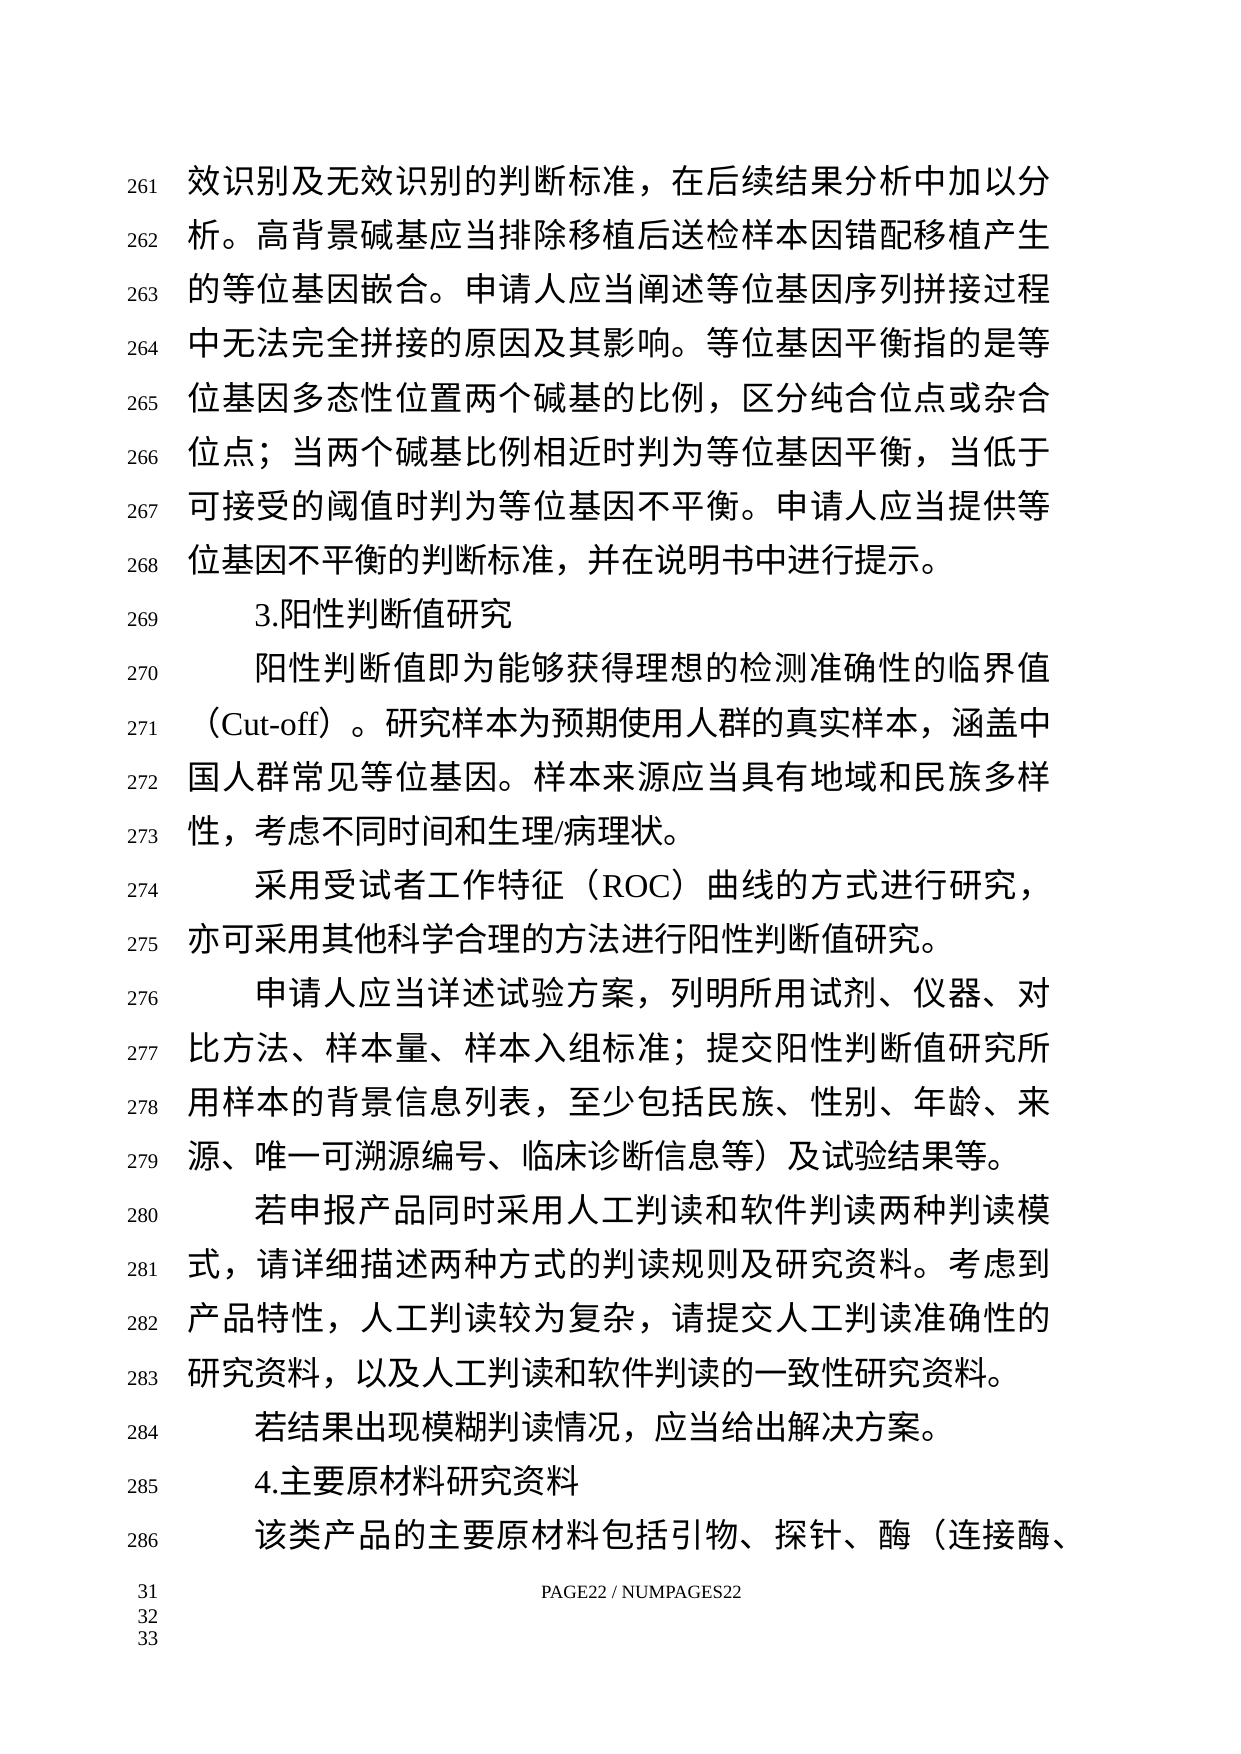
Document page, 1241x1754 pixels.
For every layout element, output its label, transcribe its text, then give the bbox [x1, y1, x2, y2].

text 申请人应当详述试验方案，列明所用试剂、仪器、对比方法、样本量、样本入组标准；提交阳性判断值研究所用样本的背景信息列表，至少包括民族、性别、年龄、来源、唯一可溯源编号、临床诊断信息等）及试验结果等。 [187, 962, 1053, 1179]
text 阳性判断值即为能够获得理想的检测准确性的临界值（Cut-off）。研究样本为预期使用人群的真实样本，涵盖中国人群常见等位基因。样本来源应当具有地域和民族多样性，考虑不同时间和生理/病理状。 [187, 637, 1053, 854]
text 4.主要原材料研究资料 [187, 1450, 1053, 1504]
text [187, 150, 1053, 583]
text 若申报产品同时采用人工判读和软件判读两种判读模式，请详细描述两种方式的判读规则及研究资料。考虑到产品特性，人工判读较为复杂，请提交人工判读准确性的研究资料，以及人工判读和软件判读的一致性研究资料。 [187, 1179, 1053, 1396]
text 3.阳性判断值研究 [187, 583, 1053, 637]
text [187, 1504, 1053, 1558]
text 采用受试者工作特征（ROC）曲线的方式进行研究，亦可采用其他科学合理的方法进行阳性判断值研究。 [187, 854, 1053, 962]
text 若结果出现模糊判读情况，应当给出解决方案。 [187, 1396, 1053, 1450]
